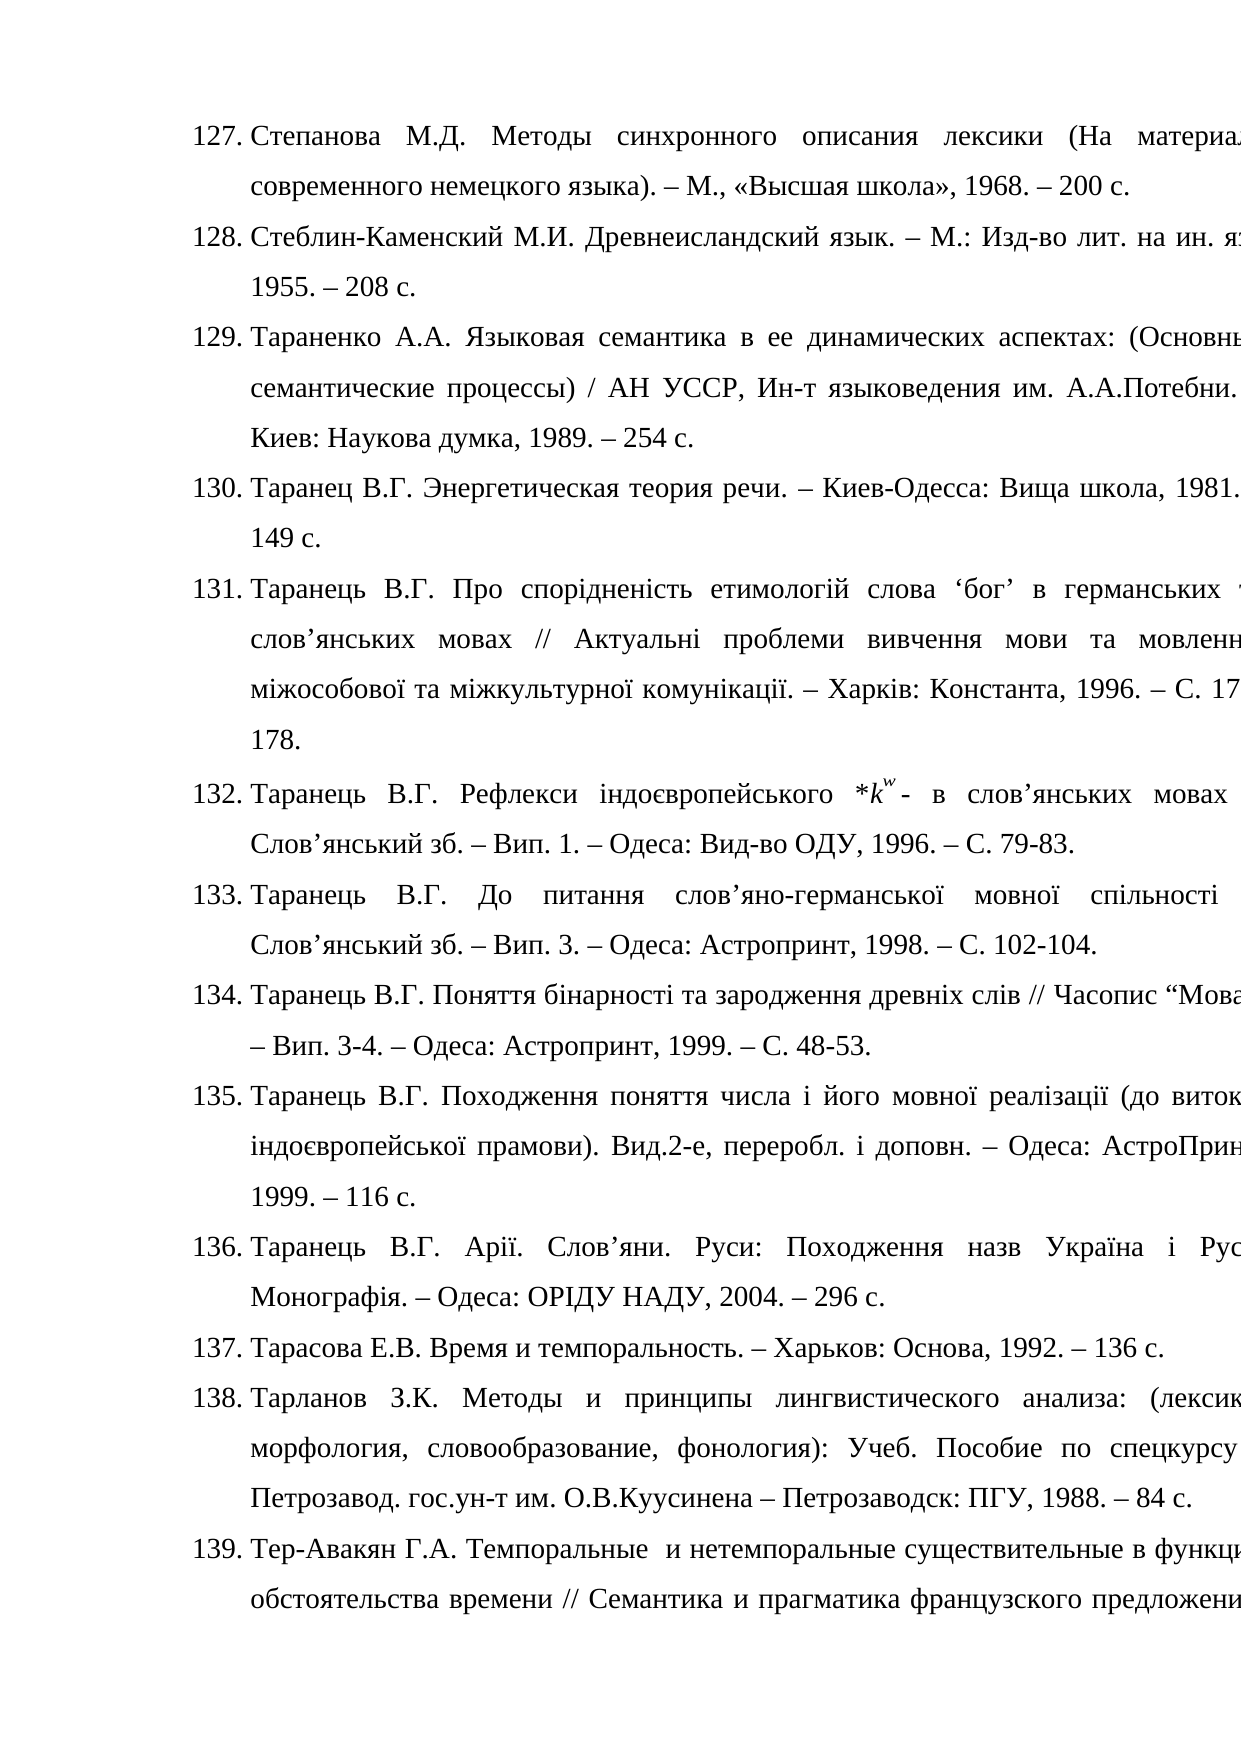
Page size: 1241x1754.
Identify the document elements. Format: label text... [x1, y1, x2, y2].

list Таранець В.Г. Поняття бінарності та зародження древніх слів // Часопис “Мова”. – Вип. 3-4. – Одеса: Астропринт, 1999. – С. 48-53. [192, 977, 1240, 1061]
list Степанова М.Д. Методы синхронного описания лексики (На материале современного немецкого языка). – М., «Высшая школа», 1968. – 200 с. [192, 118, 1240, 202]
list Тарасова Е.В. Время и темпоральность. – Харьков: Основа, 1992. – 136 с. [192, 1330, 1240, 1363]
list Стеблин-Каменский М.И. Древнеисландский язык. – М.: Изд-во лит. на ин. яз., 1955. – 208 с. [192, 219, 1240, 303]
list Таранец В.Г. Энергетическая теория речи. – Киев-Одесса: Вища школа, 1981. – 149 с. [192, 470, 1240, 554]
list Таранець В.Г. Арії. Слов’яни. Руси: Походження назв Україна і Русь: Монографія. – Одеса: ОРІДУ НАДУ, 2004. – 296 с. [192, 1229, 1240, 1313]
list Тараненко А.А. Языковая семантика в ее динамических аспектах: (Основные семантические процессы) / АН УССР, Ин-т языковедения им. А.А.Потебни. – Киев: Наукова думка, 1989. – 254 с. [192, 319, 1240, 453]
list Таранець В.Г. Рефлекси індоєвропейського *k- в слов’янських мовах // Слов’янський зб. – Вип. 1. – Одеса: Вид-во ОДУ, 1996. – С. 79-83. [192, 772, 1240, 860]
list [192, 1531, 1240, 1615]
list Тарланов З.К. Методы и принципы лингвистического анализа: (лексика, морфология, словообразование, фонология): Учеб. Пособие по спецкурсу / Петрозавод. гос.ун-т им. О.В.Куусинена – Петрозаводск: ПГУ, 1988. – 84 с. [192, 1380, 1240, 1514]
list Таранець В.Г. До питання слов’яно-германської мовної спільності // Слов’янський зб. – Вип. 3. – Одеса: Астропринт, 1998. – С. 102-104. [192, 877, 1240, 961]
list Таранець В.Г. Про спорідненість етимологій слова ‘бог’ в германських та слов’янських мовах // Актуальні проблеми вивчення мови та мовлення, міжособової та міжкультурної комунікації. – Харків: Константа, 1996. – С. 177-178. [192, 571, 1240, 755]
list Таранець В.Г. Походження поняття числа і його мовної реалізації (до витоків індоєвропейської прамови). Вид.2-е, переробл. і доповн. – Одеса: АстроПринт, 1999. – 116 с. [192, 1078, 1240, 1212]
